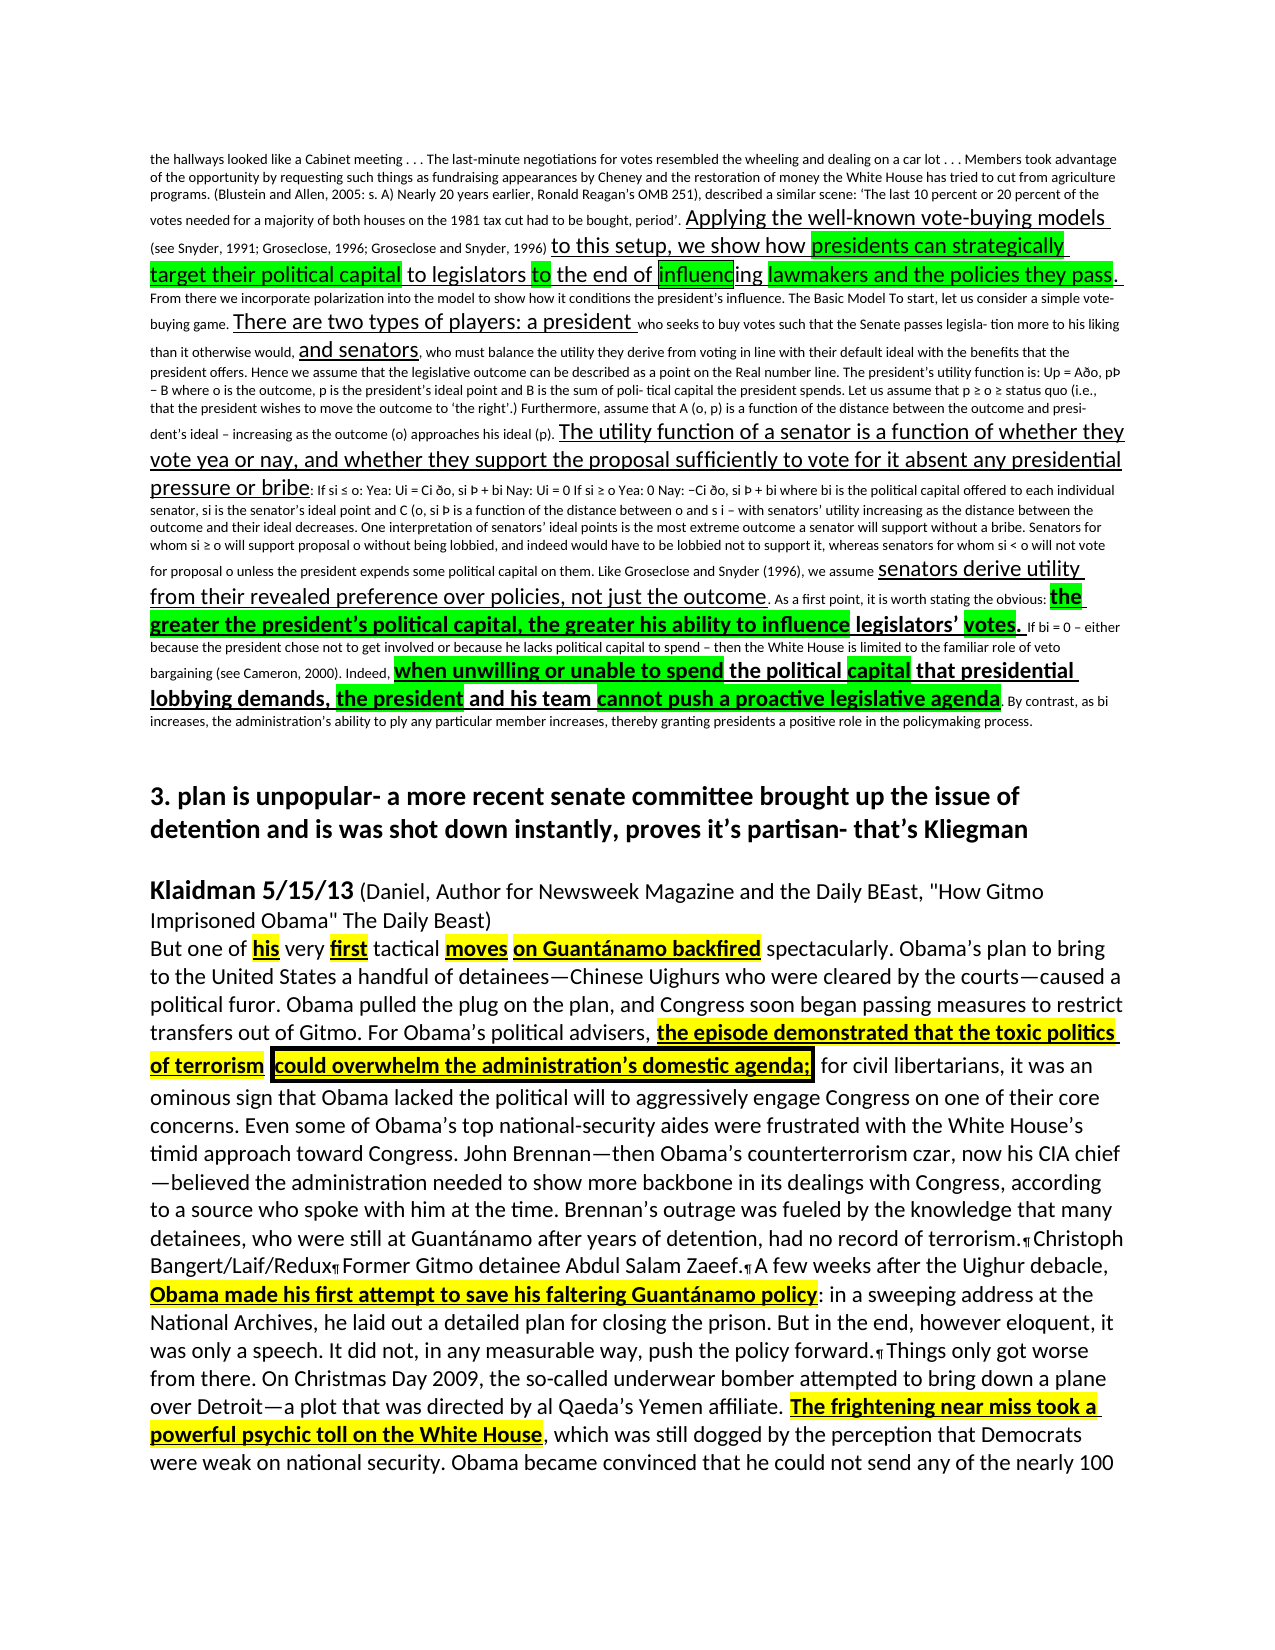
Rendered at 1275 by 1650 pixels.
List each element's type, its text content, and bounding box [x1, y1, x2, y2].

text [150, 150, 1125, 730]
text Klaidman 5/15/13 (Daniel, Author for Newsweek Magazine and the Daily BEast, "How Gitmo Imprisoned Obama" The Daily Beast) [150, 873, 1125, 934]
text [150, 934, 1125, 1476]
subtitle 3. plan is unpopular- a more recent senate committee brought up the issue of detention and is was shot down instantly, proves it’s partisan- that’s Kliegman [150, 779, 1125, 845]
